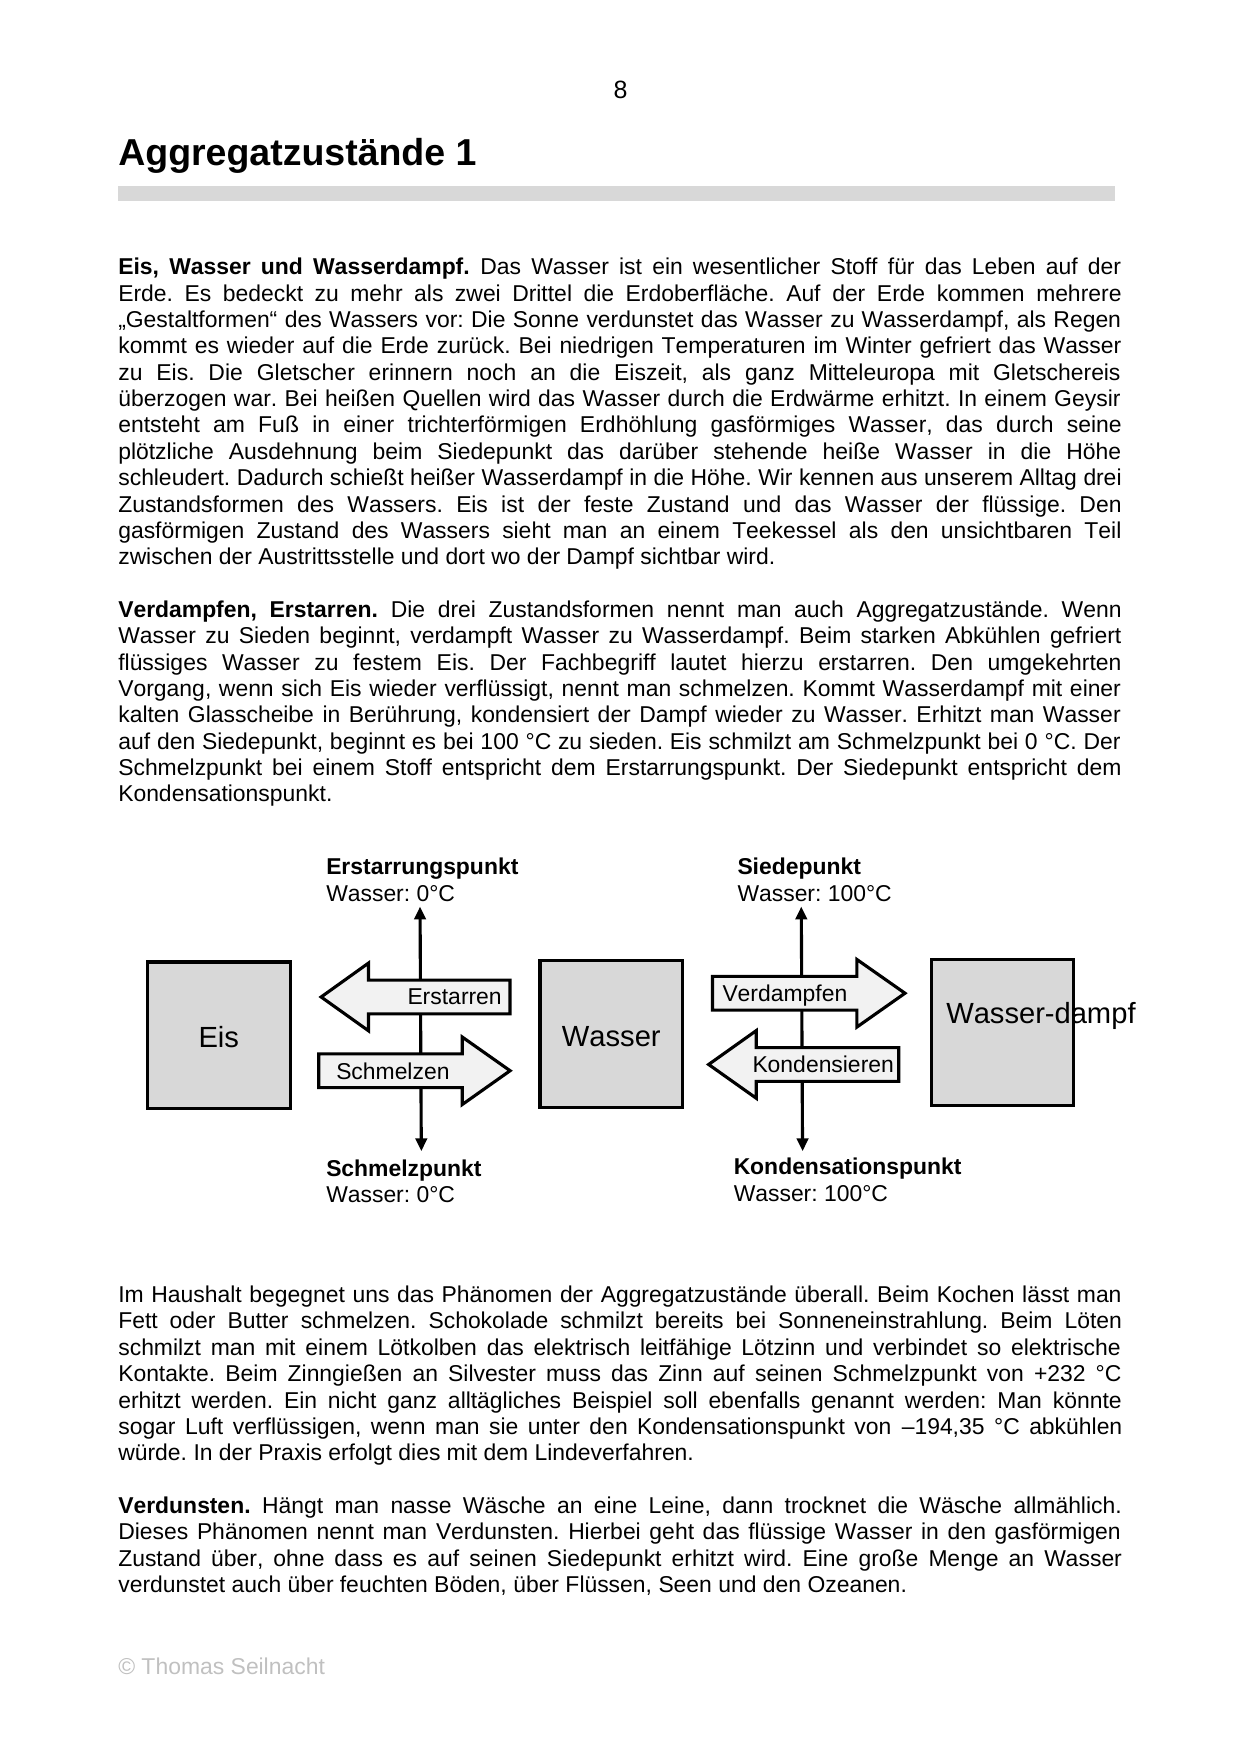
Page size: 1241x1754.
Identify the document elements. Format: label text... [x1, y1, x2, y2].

text Im Haushalt begegnet uns das Phänomen der Aggregatzustände überall. Beim Kochen lässt man Fett oder Butter schmelzen. Schokolade schmilzt bereits bei Sonneneinstrahlung. Beim Löten schmilzt man mit einem Lötkolben das elektrisch leitfähige Lötzinn und verbindet so elektrische Kontakte. Beim Zinngießen an Silvester muss das Zinn auf seinen Schmelzpunkt von +232 °C erhitzt werden. Ein nicht ganz alltägliches Beispiel soll ebenfalls genannt werden: Man könnte sogar Luft verflüssigen, wenn man sie unter den Kondensationspunkt von ‒194,35 °C abkühlen würde. In der Praxis erfolgt dies mit dem Lindeverfahren. [118, 1281, 1122, 1466]
text Aggregatzustände 1 [118, 130, 1122, 173]
text Eis, Wasser und Wasserdampf. Das Wasser ist ein wesentlicher Stoff für das Leben auf der Erde. Es bedeckt zu mehr als zwei Drittel die Erdoberfläche. Auf der Erde kommen mehrere „Gestaltformen“ des Wassers vor: Die Sonne verdunstet das Wasser zu Wasserdampf, als Regen kommt es wieder auf die Erde zurück. Bei niedrigen Temperaturen im Winter gefriert das Wasser zu Eis. Die Gletscher erinnern noch an die Eiszeit, als ganz Mitteleuropa mit Gletschereis überzogen war. Bei heißen Quellen wird das Wasser durch die Erdwärme erhitzt. In einem Geysir entsteht am Fuß in einer trichterförmigen Erdhöhlung gasförmiges Wasser, das durch seine plötzliche Ausdehnung beim Siedepunkt das darüber stehende heiße Wasser in die Höhe schleudert. Dadurch schießt heißer Wasserdampf in die Höhe. Wir kennen aus unserem Alltag drei Zustandsformen des Wassers. Eis ist der feste Zustand und das Wasser der flüssige. Den gasförmigen Zustand des Wassers sieht man an einem Teekessel als den unsichtbaren Teil zwischen der Austrittsstelle und dort wo der Dampf sichtbar wird. [118, 253, 1122, 569]
text Verdampfen, Erstarren. Die drei Zustandsformen nennt man auch Aggregatzustände. Wenn Wasser zu Sieden beginnt, verdampft Wasser zu Wasserdampf. Beim starken Abkühlen gefriert flüssiges Wasser zu festem Eis. Der Fachbegriff lautet hierzu erstarren. Den umgekehrten Vorgang, wenn sich Eis wieder verflüssigt, nennt man schmelzen. Kommt Wasserdampf mit einer kalten Glasscheibe in Berührung, kondensiert der Dampf wieder zu Wasser. Erhitzt man Wasser auf den Siedepunkt, beginnt es bei 100 °C zu sieden. Eis schmilzt am Schmelzpunkt bei 0 °C. Der Schmelzpunkt bei einem Stoff entspricht dem Erstarrungspunkt. Der Siedepunkt entspricht dem Kondensationspunkt. [118, 596, 1122, 807]
table_header [118, 186, 1115, 201]
text Verdunsten. Hängt man nasse Wäsche an eine Leine, dann trocknet die Wäsche allmählich. Dieses Phänomen nennt man Verdunsten. Hierbei geht das flüssige Wasser in den gasförmigen Zustand über, ohne dass es auf seinen Siedepunkt erhitzt wird. Eine große Menge an Wasser verdunstet auch über feuchten Böden, über Flüssen, Seen und den Ozeanen. [118, 1492, 1122, 1597]
